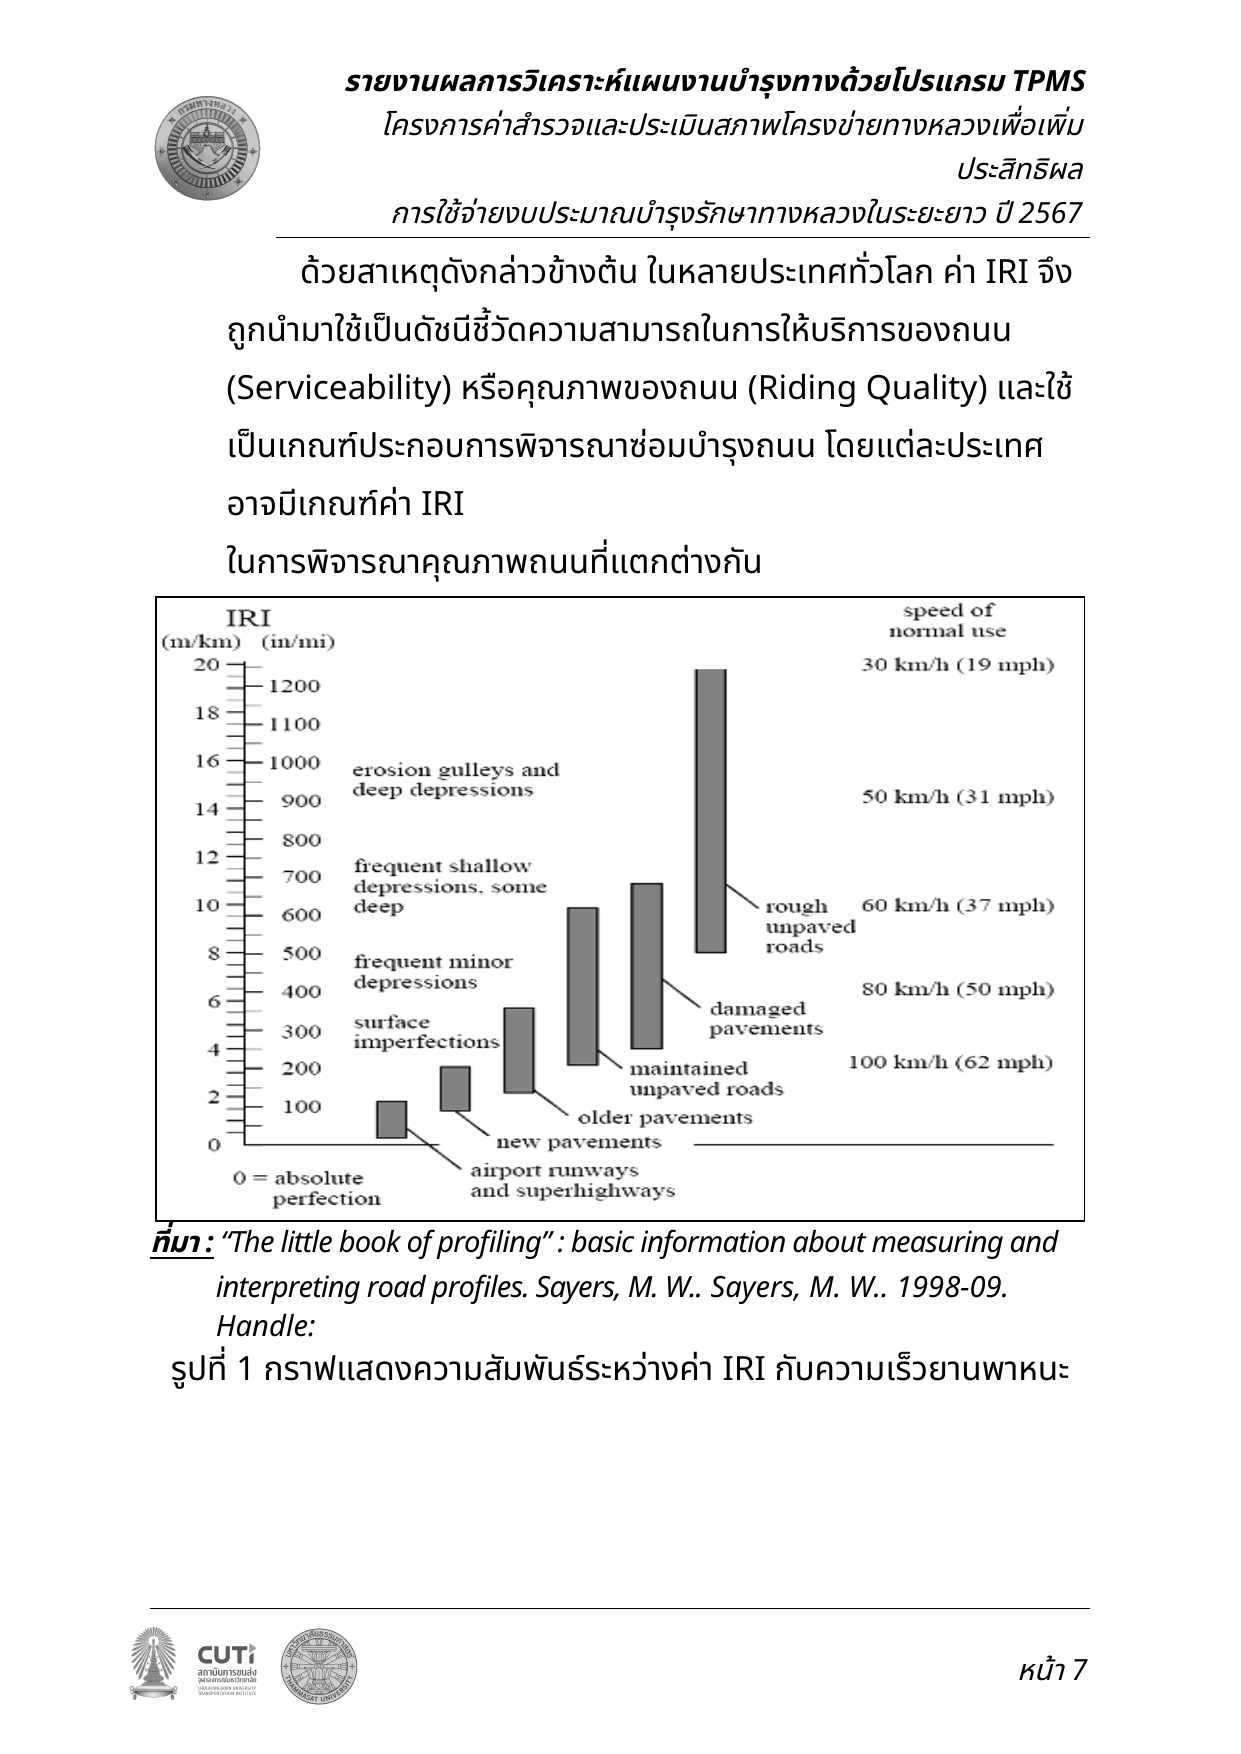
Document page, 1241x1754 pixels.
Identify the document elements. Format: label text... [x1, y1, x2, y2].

picture [157, 598, 1084, 1220]
text รูปที่ 1 กราฟแสดงความสัมพันธ์ระหว่างค่า IRI กับความเร็วยานพาหนะ [150, 1345, 1090, 1396]
picture [154, 95, 261, 201]
text ที่มา : “The little book of profiling” : basic information about measuring and interpreting road profiles. Sayers, M. W.. Sayers, M. W.. 1998-09. Handle: [150, 1222, 1090, 1345]
text ด้วยสาเหตุดังกล่าวข้างต้น ในหลายประเทศทั่วโลก ค่า IRI จึงถูกนำมาใช้เป็นดัชนีชี้วัดความสามารถในการให้บริการของถนน (Serviceability) หรือคุณภาพของถนน (Riding Quality) และใช้เป็นเกณฑ์ประกอบการพิจารณาซ่อมบำรุงถนน โดยแต่ละประเทศอาจมีเกณฑ์ค่า IRI ในการพิจารณาคุณภาพถนนที่แตกต่างกัน [226, 248, 1090, 588]
picture [110, 1617, 275, 1707]
